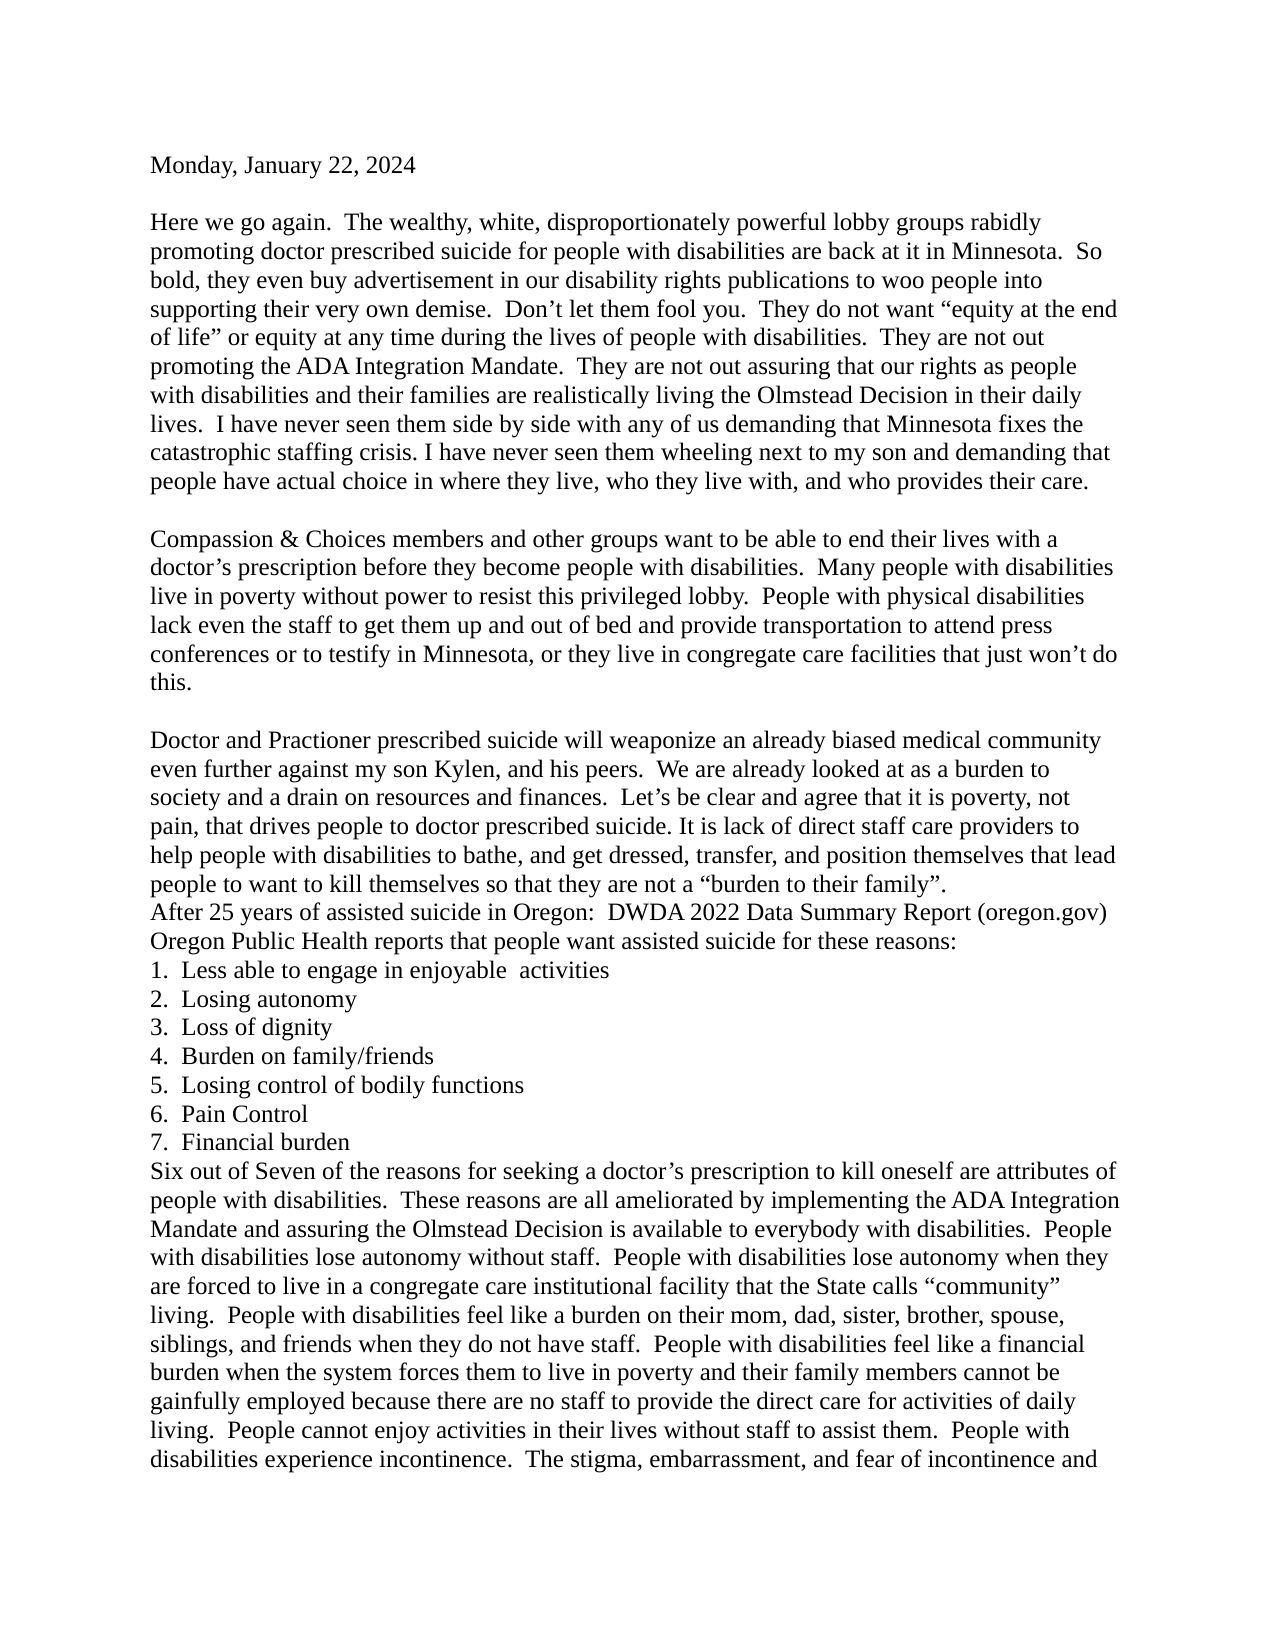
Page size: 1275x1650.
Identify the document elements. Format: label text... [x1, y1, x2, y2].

text After 25 years of assisted suicide in Oregon: DWDA 2022 Data Summary Report (oregon.gov) Oregon Public Health reports that people want assisted suicide for these reasons: [150, 897, 1125, 955]
text 7. Financial burden [150, 1127, 1125, 1156]
text 2. Losing autonomy [150, 984, 1125, 1012]
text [150, 1156, 1125, 1472]
text 3. Loss of dignity [150, 1012, 1125, 1041]
text 6. Pain Control [150, 1099, 1125, 1127]
text 1. Less able to engage in enjoyable activities [150, 955, 1125, 984]
text Compassion & Choices members and other groups want to be able to end their lives with a doctor’s prescription before they become people with disabilities. Many people with disabilities live in poverty without power to resist this privileged lobby. People with physical disabilities lack even the staff to get them up and out of bed and provide transportation to attend press conferences or to testify in Minnesota, or they live in congregate care facilities that just won’t do this. [150, 524, 1125, 696]
text Monday, January 22, 2024 [150, 150, 1125, 179]
text 4. Burden on family/friends [150, 1041, 1125, 1070]
text Doctor and Practioner prescribed suicide will weaponize an already biased medical community even further against my son Kylen, and his peers. We are already looked at as a burden to society and a drain on resources and finances. Let’s be clear and agree that it is poverty, not pain, that drives people to doctor prescribed suicide. It is lack of direct staff care providers to help people with disabilities to bathe, and get dressed, transfer, and position themselves that lead people to want to kill themselves so that they are not a “burden to their family”. [150, 725, 1125, 897]
text Here we go again. The wealthy, white, disproportionately powerful lobby groups rabidly promoting doctor prescribed suicide for people with disabilities are back at it in Minnesota. So bold, they even buy advertisement in our disability rights publications to woo people into supporting their very own demise. Don’t let them fool you. They do not want “equity at the end of life” or equity at any time during the lives of people with disabilities. They are not out promoting the ADA Integration Mandate. They are not out assuring that our rights as people with disabilities and their families are realistically living the Olmstead Decision in their daily lives. I have never seen them side by side with any of us demanding that Minnesota fixes the catastrophic staffing crisis. I have never seen them wheeling next to my son and demanding that people have actual choice in where they live, who they live with, and who provides their care. [150, 207, 1125, 495]
text 5. Losing control of bodily functions [150, 1070, 1125, 1099]
